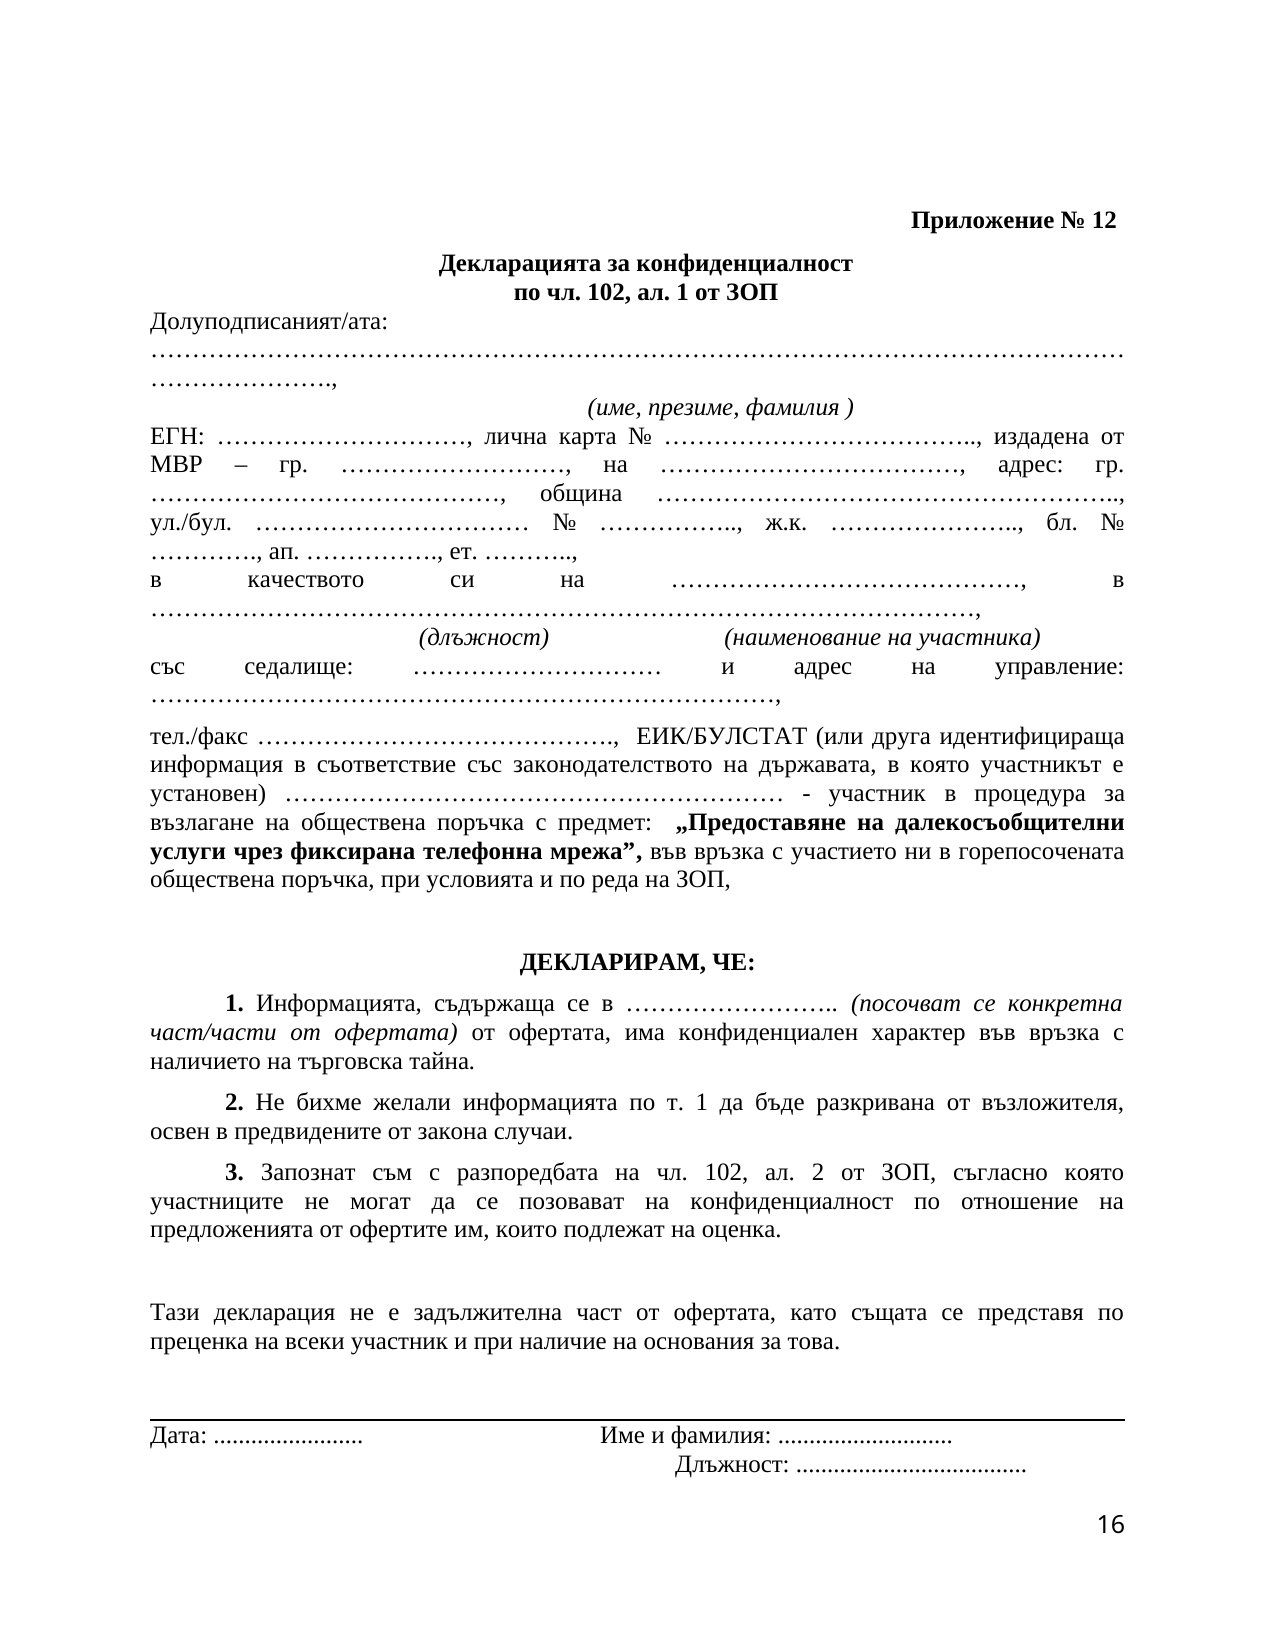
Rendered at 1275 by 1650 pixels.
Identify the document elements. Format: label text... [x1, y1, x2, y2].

text по чл. 102, ал. 1 от ЗОП [175, 277, 1117, 306]
text Длъжност: ..................................... [675, 1449, 1125, 1478]
text (име, презиме, фамилия ) [150, 392, 1125, 421]
text Дата: ........................ Име и фамилия: ............................ [150, 1421, 1125, 1449]
text със седалище: ………………………… и адрес на управление: …………………………………………………………………, [150, 651, 1125, 708]
text в качеството си на ……………………………………, в ………………………………………………………………………………………, [150, 564, 1125, 622]
text Долуподписаният/ата: …………………………………………………………………………………………………………………………., [150, 306, 1125, 392]
text тел./факс ……………………………………., ЕИК/БУЛСТАТ (или друга идентифицираща информация в съответствие със законодателството на държавата, в която участникът е установен) …………………………………………………… - участник в процедура за възлагане на обществена поръчка с предмет: „Предоставяне на далекосъобщителни услуги чрез фиксирана телефонна мрежа”, във връзка с участието ни в горепосочената обществена поръчка, при условията и по реда на ЗОП, [150, 721, 1125, 893]
text 2. Не бихме желали информацията по т. 1 да бъде разкривана от възложителя, освен в предвидените от закона случаи. [150, 1087, 1125, 1144]
text Тази декларация не е задължителна част от офертата, като същата се представя по преценка на всеки участник и при наличие на основания за това. [150, 1297, 1125, 1419]
text 1. Информацията, съдържаща се в …………………….. (посочват се конкретна част/части от офертата) от офертата, има конфиденциален характер във връзка с наличието на търговска тайна. [150, 988, 1125, 1074]
text Приложение № 12 [175, 205, 1117, 234]
text Декларацията за конфиденциалност [175, 248, 1117, 277]
text 3. Запознат съм с разпоредбата на чл. 102, ал. 2 от ЗОП, съгласно която участниците не могат да се позовават на конфиденциалност по отношение на предложенията от офертите им, които подлежат на оценка. [150, 1157, 1125, 1243]
text (длъжност) (наименование на участника) [150, 622, 1125, 651]
text ДЕКЛАРИРАМ, ЧЕ: [150, 947, 1125, 976]
text ЕГН: …………………………, лична карта № ……………………………….., издадена от МВР – гр. ………………………, на ………………………………, адрес: гр. ……………………………………, община ……………………………………………….., ул./бул. …………………………… № …………….., ж.к. ………………….., бл. № …………., ап. ……………., ет. ……….., [150, 421, 1125, 564]
